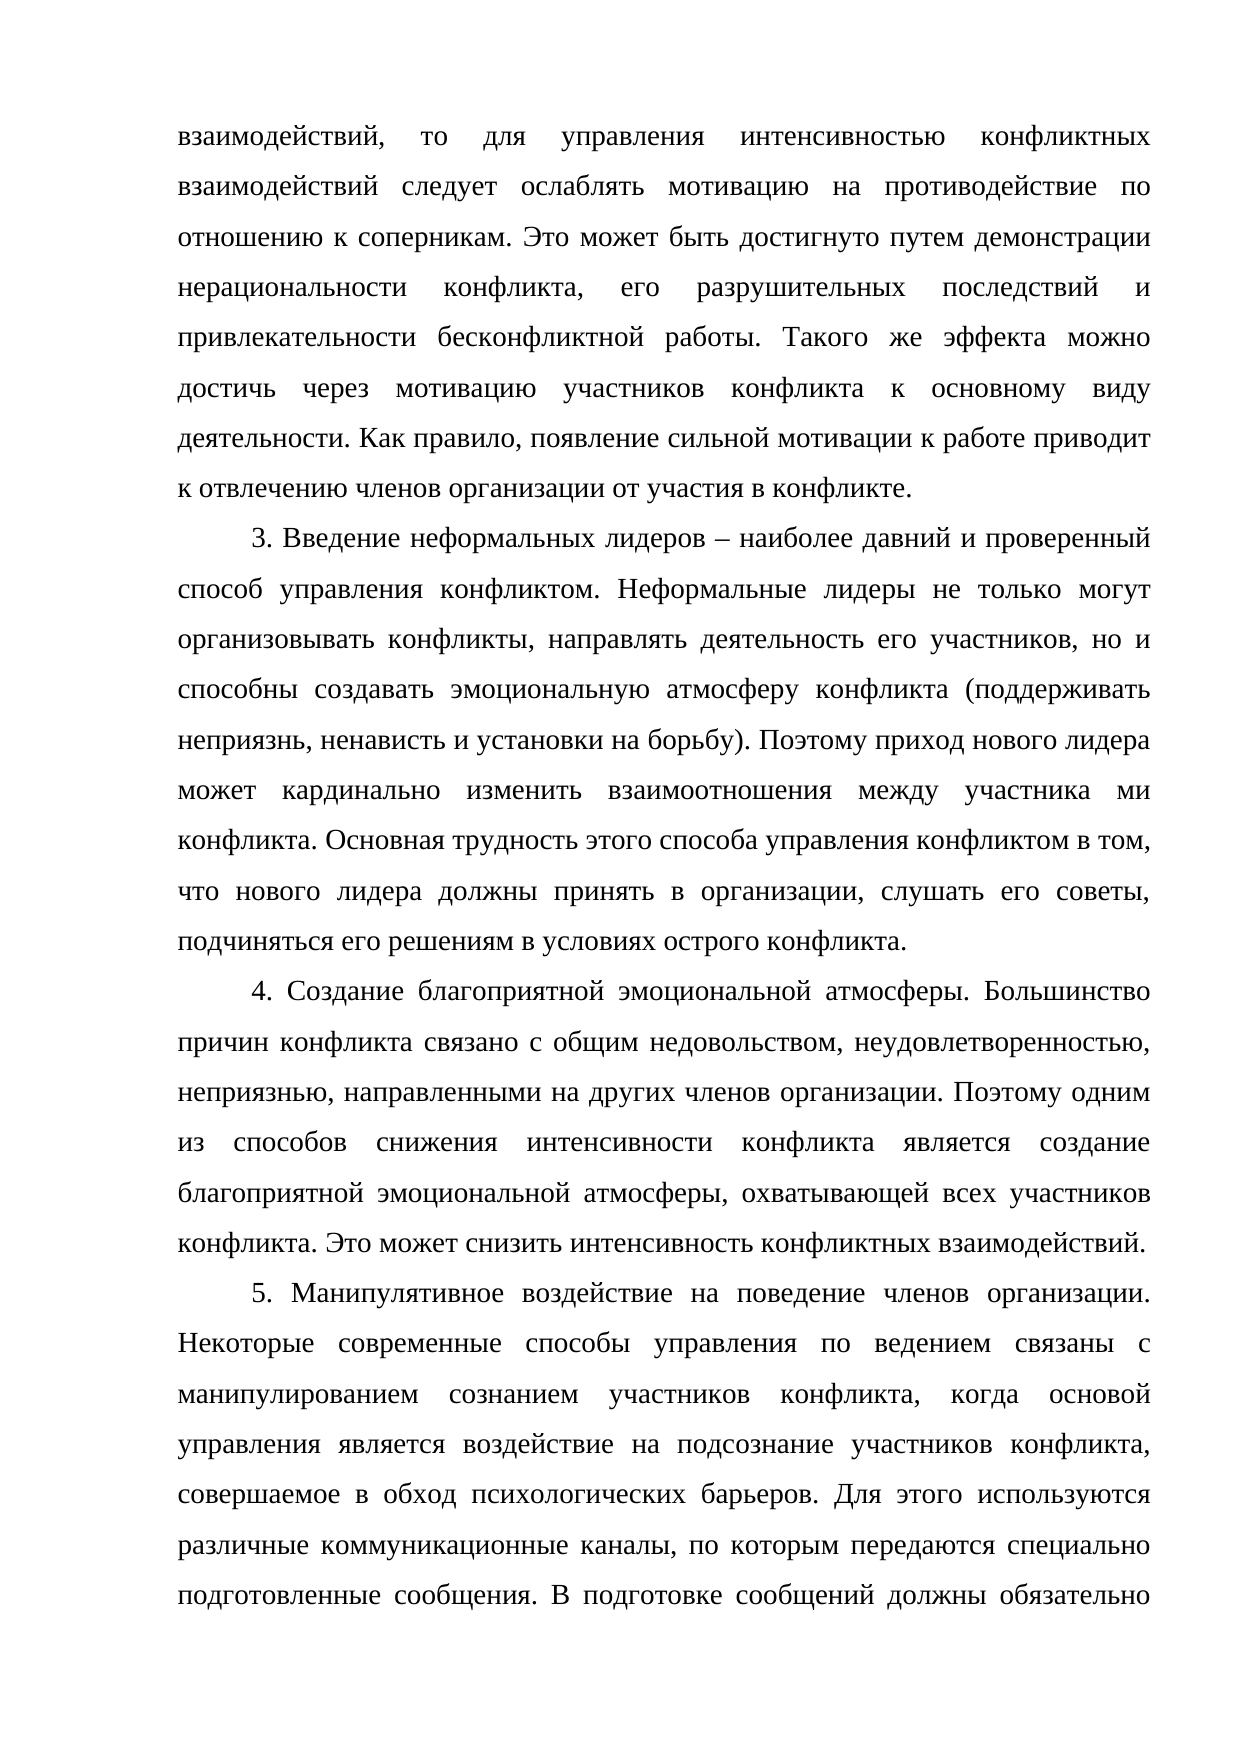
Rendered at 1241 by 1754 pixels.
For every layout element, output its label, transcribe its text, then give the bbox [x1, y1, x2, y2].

text 4. Создание благоприятной эмоциональной атмосферы. Большинство причин конфликта связано с общим недовольством, неудовлетворенностью, неприязнью, направленными на других членов организации. Поэтому одним из способов снижения интенсивности конфликта является создание благоприятной эмоциональной атмосферы, охватывающей всех участников конфликта. Это может снизить интенсивность конфликтных взаимодействий. [177, 973, 1152, 1258]
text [177, 1275, 1152, 1611]
text 3. Введение неформальных лидеров – наиболее давний и проверенный способ управления конфликтом. Неформальные лидеры не только могут организовывать конфликты, направлять деятельность его участников, но и способны создавать эмоциональную атмосферу конфликта (поддерживать неприязнь, ненависть и установки на борьбу). Поэтому приход нового лидера может кардинально изменить взаимоотношения между участника ми конфликта. Основная трудность этого способа управления конфликтом в том, что нового лидера должны принять в организации, слушать его советы, подчиняться его решениям в условиях острого конфликта. [177, 521, 1152, 957]
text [177, 118, 1152, 504]
